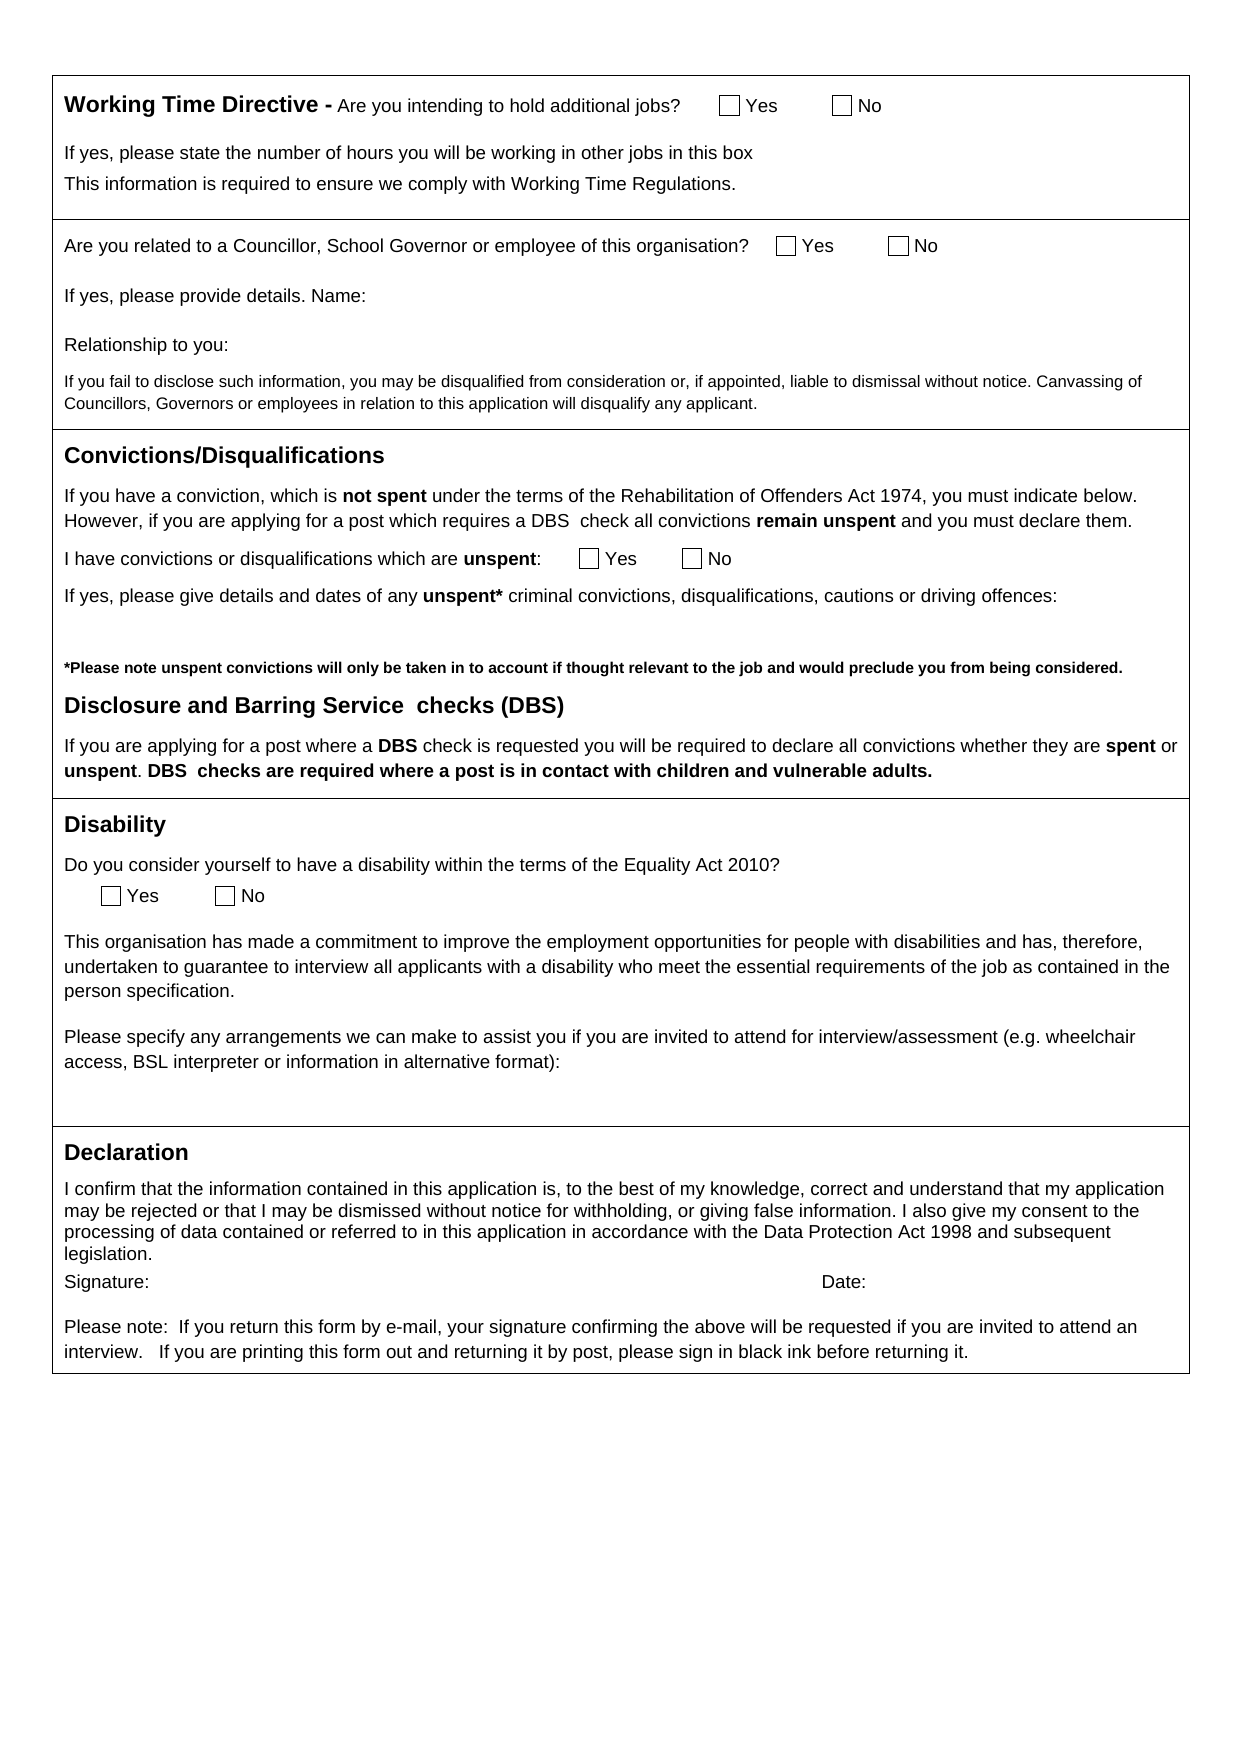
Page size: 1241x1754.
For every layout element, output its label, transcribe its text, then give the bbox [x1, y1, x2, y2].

table_cell Disability Do you consider yourself to have a disability within the terms of the Equality Act 2010? Yes No This organisation has made a commitment to improve the employment opportunities for people with disabilities and has, therefore, undertaken to guarantee to interview all applicants with a disability who meet the essential requirements of the job as contained in the person specification. Please specify any arrangements we can make to assist you if you are invited to attend for interview/assessment (e.g. wheelchair access, BSL interpreter or information in alternative format): [53, 799, 1189, 1126]
table_cell Convictions/Disqualifications If you have a conviction, which is not spent under the terms of the Rehabilitation of Offenders Act 1974, you must indicate below. However, if you are applying for a post which requires a DBS check all convictions remain unspent and you must declare them. I have convictions or disqualifications which are unspent: Yes No If yes, please give details and dates of any unspent* criminal convictions, disqualifications, cautions or driving offences: *Please note unspent convictions will only be taken in to account if thought relevant to the job and would preclude you from being considered. Disclosure and Barring Service checks (DBS) If you are applying for a post where a DBS check is requested you will be required to declare all convictions whether they are spent or unspent. DBS checks are required where a post is in contact with children and vulnerable adults. [53, 430, 1189, 798]
table_cell Working Time Directive - Are you intending to hold additional jobs? Yes No If yes, please state the number of hours you will be working in other jobs in this box This information is required to ensure we comply with Working Time Regulations. [53, 76, 1189, 219]
table_cell Declaration I confirm that the information contained in this application is, to the best of my knowledge, correct and understand that my application may be rejected or that I may be dismissed without notice for withholding, or giving false information. I also give my consent to the processing of data contained or referred to in this application in accordance with the Data Protection Act 1998 and subsequent legislation. Signature: Date: Please note: If you return this form by e-mail, your signature confirming the above will be requested if you are invited to attend an interview. If you are printing this form out and returning it by post, please sign in black ink before returning it. [53, 1127, 1189, 1373]
table_cell Are you related to a Councillor, School Governor or employee of this organisation? Yes No If yes, please provide details. Name: Relationship to you: If you fail to disclose such information, you may be disqualified from consideration or, if appointed, liable to dismissal without notice. Canvassing of Councillors, Governors or employees in relation to this application will disqualify any applicant. [53, 220, 1189, 429]
